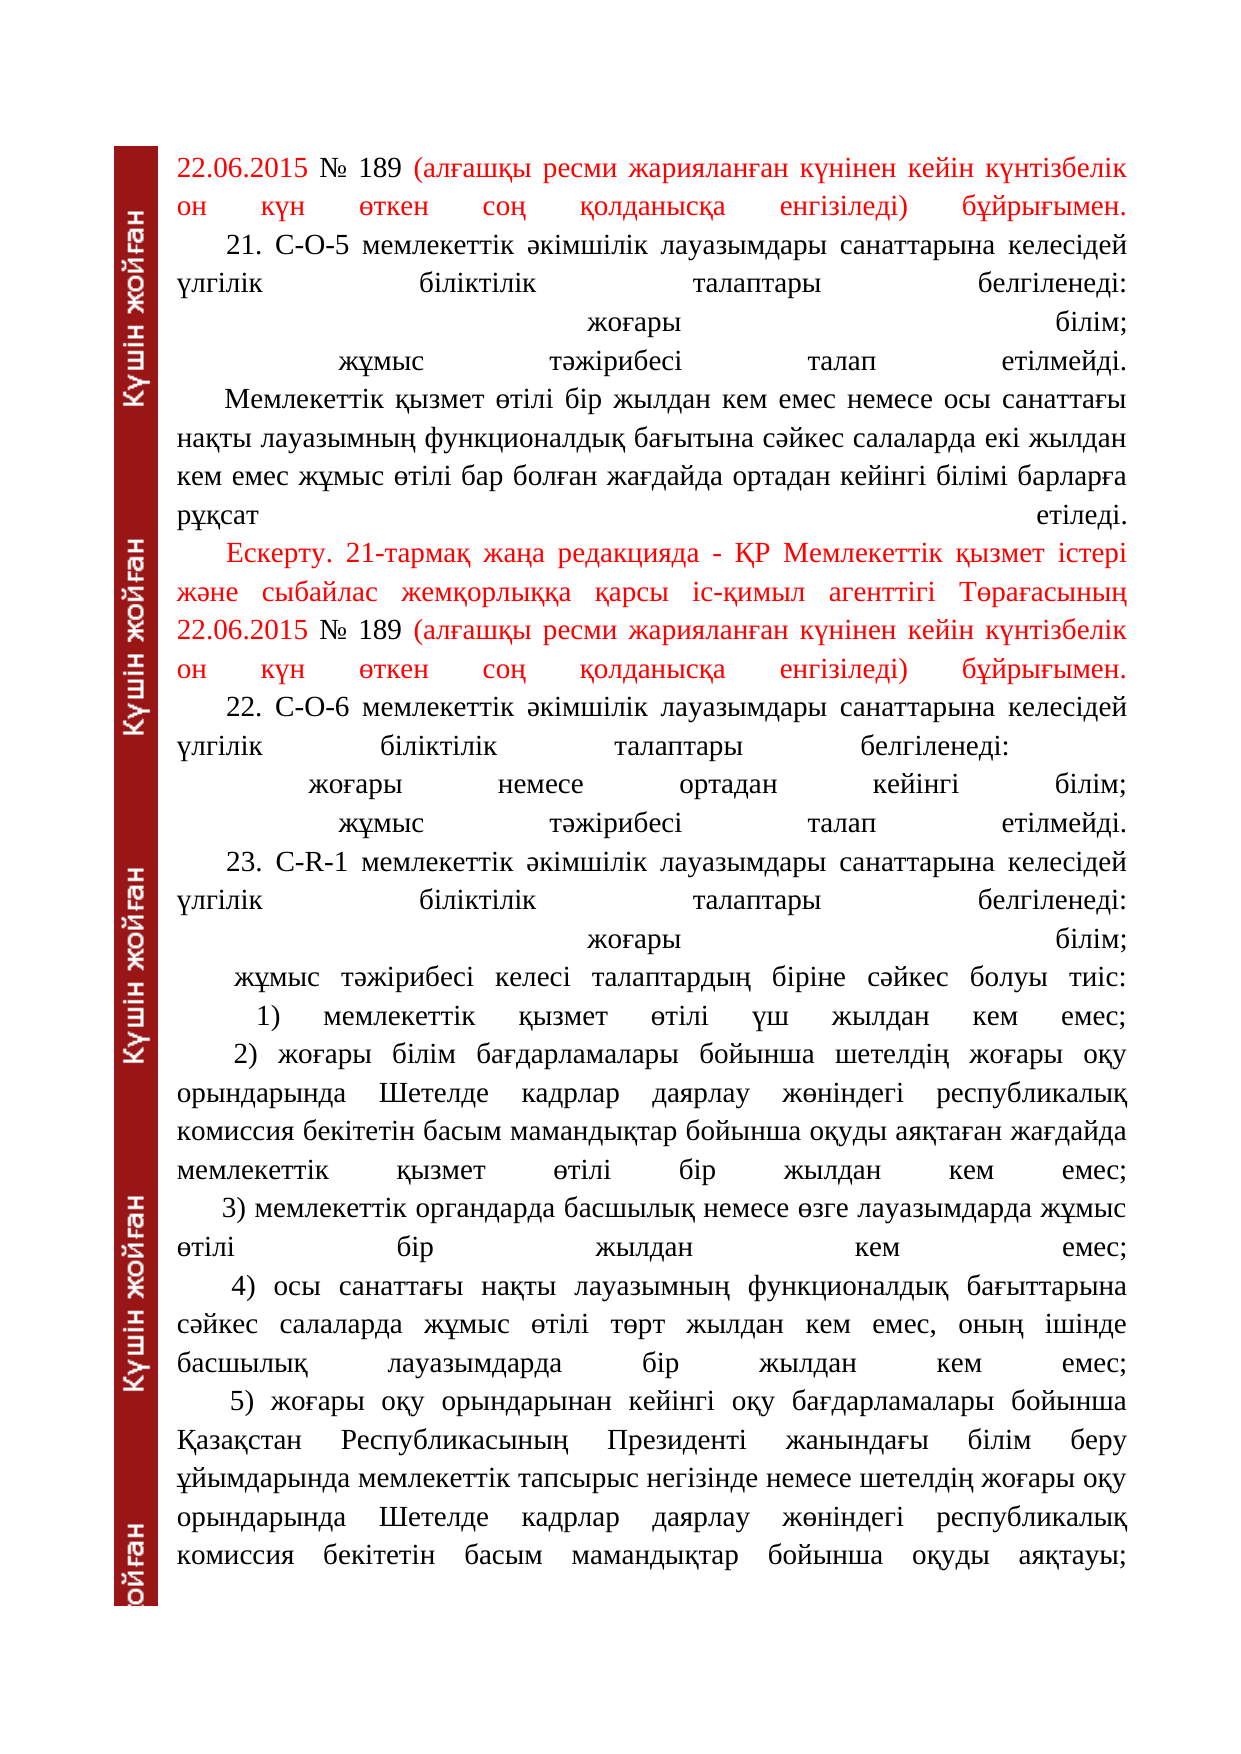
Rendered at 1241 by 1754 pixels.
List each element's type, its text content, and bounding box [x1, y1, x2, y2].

picture [114, 146, 158, 150]
picture [114, 1571, 158, 1606]
